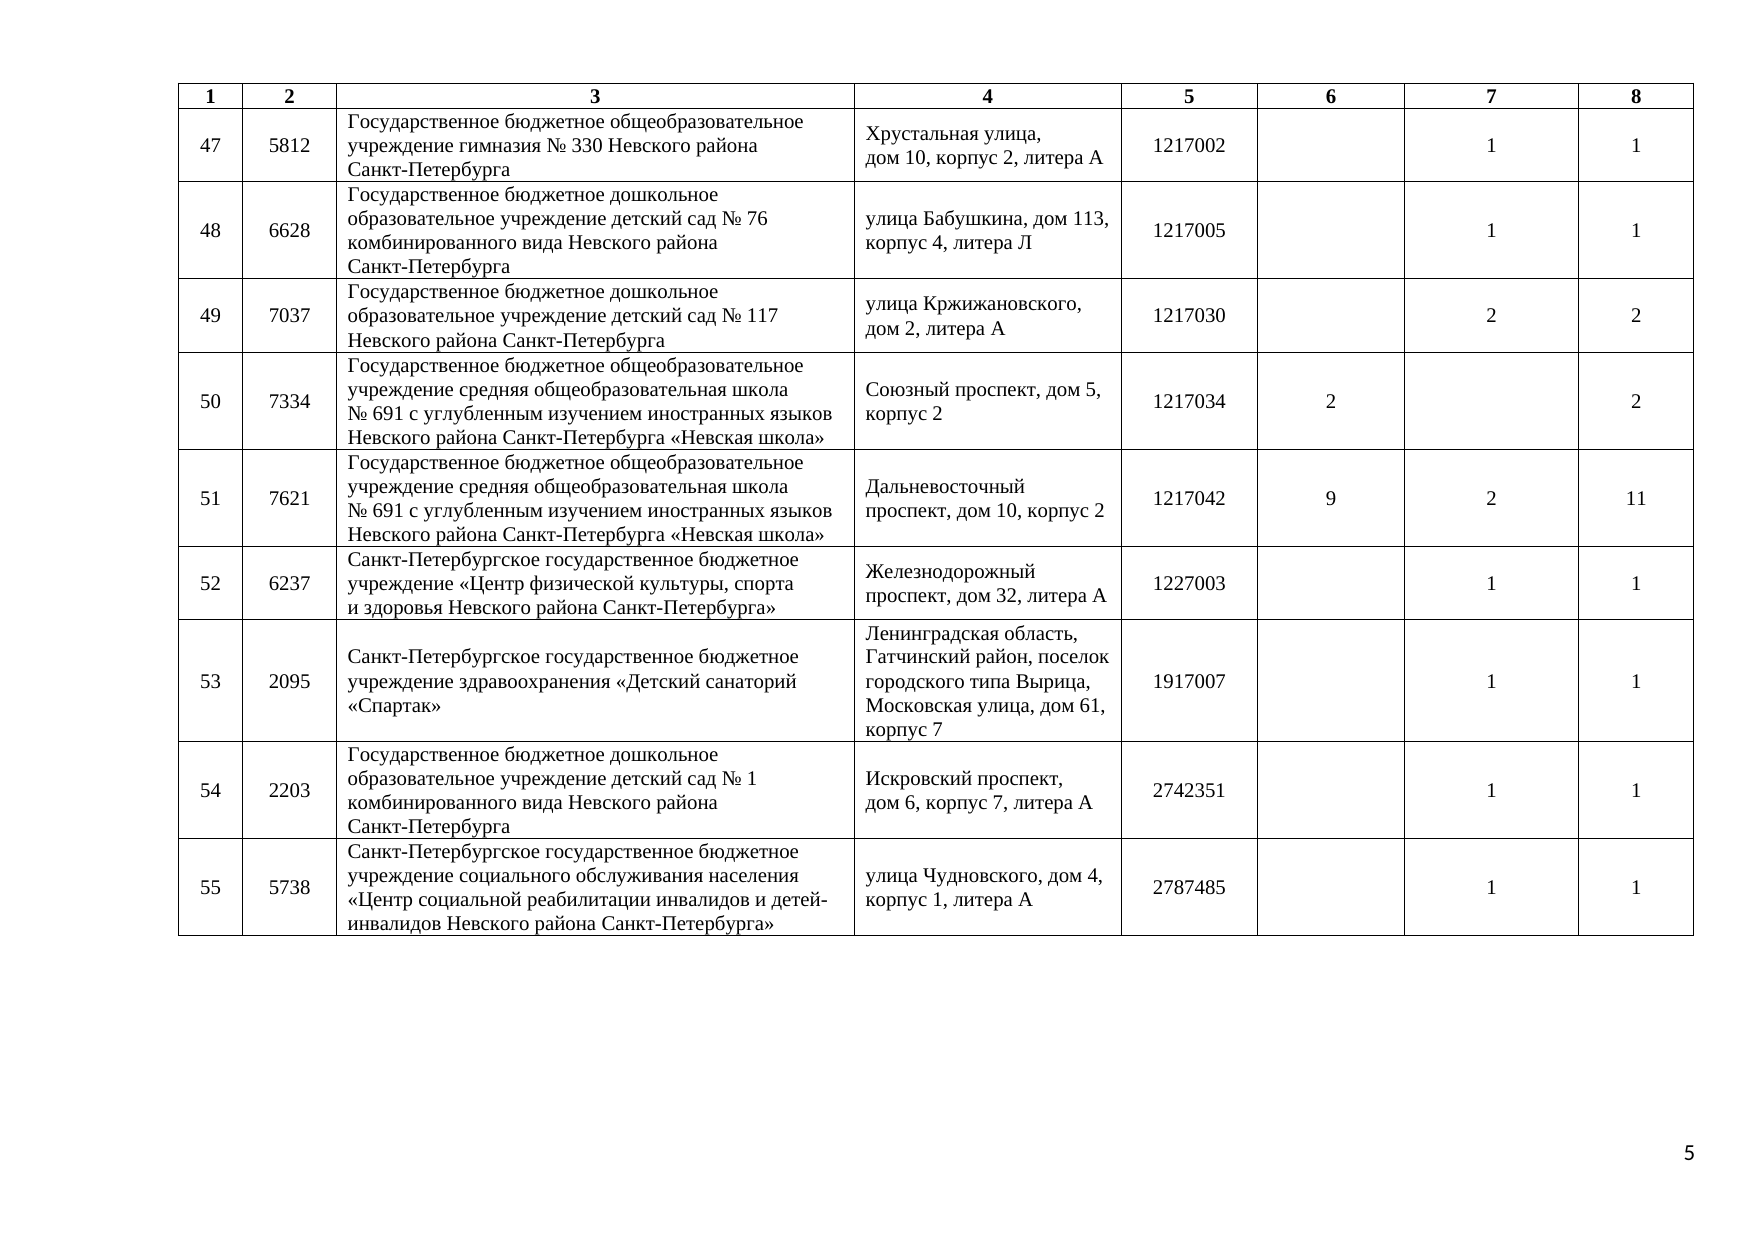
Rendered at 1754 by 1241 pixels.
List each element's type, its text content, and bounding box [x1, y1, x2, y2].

table_cell 1 [1579, 620, 1693, 741]
table_cell 7621 [243, 450, 336, 546]
table_cell 1217005 [1122, 182, 1257, 278]
table_cell 1217002 [1122, 109, 1257, 181]
table_cell 5812 [243, 109, 336, 181]
table_cell 1 [1405, 182, 1578, 278]
table_cell 1 [1405, 742, 1578, 838]
table_cell Государственное бюджетное дошкольное образовательное учреждение детский сад № 117 Невского района Санкт-Петербурга [337, 279, 854, 352]
table_cell 48 [179, 182, 242, 278]
table_cell 6 [1258, 84, 1404, 108]
table_cell 1 [1579, 742, 1693, 838]
table_cell 55 [179, 839, 242, 935]
table_cell 2 [1405, 450, 1578, 546]
table_cell [1258, 547, 1404, 619]
table_cell улица Кржижановского, дом 2, литера А [855, 279, 1121, 352]
table_cell Государственное бюджетное общеобразовательное учреждение средняя общеобразовательная школа № 691 с углубленным изучением иностранных языков Невского района Санкт-Петербурга «Невская школа» [337, 353, 854, 449]
table_cell 50 [179, 353, 242, 449]
table_cell 2 [1579, 353, 1693, 449]
table_cell 2203 [243, 742, 336, 838]
table_cell 1 [1579, 547, 1693, 619]
table_cell Государственное бюджетное общеобразовательное учреждение средняя общеобразовательная школа № 691 с углубленным изучением иностранных языков Невского района Санкт-Петербурга «Невская школа» [337, 450, 854, 546]
table_cell 3 [337, 84, 854, 108]
table_cell [1258, 182, 1404, 278]
table_cell 2742351 [1122, 742, 1257, 838]
table_cell 6237 [243, 547, 336, 619]
table_cell Санкт-Петербургское государственное бюджетное учреждение социального обслуживания населения «Центр социальной реабилитации инвалидов и детей-инвалидов Невского района Санкт-Петербурга» [337, 839, 854, 935]
table_cell 11 [1579, 450, 1693, 546]
table_cell 1 [1405, 109, 1578, 181]
table_cell 1227003 [1122, 547, 1257, 619]
table_cell 53 [179, 620, 242, 741]
table_cell 5738 [243, 839, 336, 935]
table_cell 9 [1258, 450, 1404, 546]
table_cell 2 [243, 84, 336, 108]
table_cell 4 [855, 84, 1121, 108]
table_cell Санкт-Петербургское государственное бюджетное учреждение здравоохранения «Детский санаторий «Спартак» [337, 620, 854, 741]
table_cell Государственное бюджетное дошкольное образовательное учреждение детский сад № 1 комбинированного вида Невского района Санкт-Петербурга [337, 742, 854, 838]
table_cell 1217042 [1122, 450, 1257, 546]
table_cell 2 [1579, 279, 1693, 352]
table_cell 47 [179, 109, 242, 181]
table_cell [1258, 109, 1404, 181]
table_cell 1217030 [1122, 279, 1257, 352]
table_cell 7 [1405, 84, 1578, 108]
table_cell улица Чудновского, дом 4, корпус 1, литера А [855, 839, 1121, 935]
table_cell Санкт-Петербургское государственное бюджетное учреждение «Центр физической культуры, спорта и здоровья Невского района Санкт-Петербурга» [337, 547, 854, 619]
table_cell 1917007 [1122, 620, 1257, 741]
table_cell 6628 [243, 182, 336, 278]
table_cell 7334 [243, 353, 336, 449]
table_cell 2 [1405, 279, 1578, 352]
table_cell 1217034 [1122, 353, 1257, 449]
table_cell [1258, 839, 1404, 935]
table_cell 54 [179, 742, 242, 838]
table_cell Ленинградская область, Гатчинский район, поселок городского типа Вырица, Московская улица, дом 61, корпус 7 [855, 620, 1121, 741]
table_cell 8 [1579, 84, 1693, 108]
table_cell 1 [1405, 839, 1578, 935]
table_cell Железнодорожный проспект, дом 32, литера А [855, 547, 1121, 619]
table_cell 7037 [243, 279, 336, 352]
table_cell [1405, 353, 1578, 449]
table_cell [1258, 620, 1404, 741]
table_cell 51 [179, 450, 242, 546]
table_cell Государственное бюджетное дошкольное образовательное учреждение детский сад № 76 комбинированного вида Невского района Санкт-Петербурга [337, 182, 854, 278]
table_cell Искровский проспект, дом 6, корпус 7, литера А [855, 742, 1121, 838]
table_cell 1 [1579, 182, 1693, 278]
table_cell Дальневосточный проспект, дом 10, корпус 2 [855, 450, 1121, 546]
table_cell [1258, 742, 1404, 838]
table_cell 2 [1258, 353, 1404, 449]
table_cell 1 [1405, 620, 1578, 741]
table_cell 2095 [243, 620, 336, 741]
table_cell Государственное бюджетное общеобразовательное учреждение гимназия № 330 Невского района Санкт-Петербурга [337, 109, 854, 181]
table_cell 1 [1579, 109, 1693, 181]
table_cell Союзный проспект, дом 5, корпус 2 [855, 353, 1121, 449]
table_cell 1 [1579, 839, 1693, 935]
table_cell 2787485 [1122, 839, 1257, 935]
table_cell [1258, 279, 1404, 352]
table_cell 49 [179, 279, 242, 352]
table_cell 5 [1122, 84, 1257, 108]
table_cell 1 [1405, 547, 1578, 619]
table_cell Хрустальная улица, дом 10, корпус 2, литера А [855, 109, 1121, 181]
table_cell 52 [179, 547, 242, 619]
table_cell 1 [179, 84, 242, 108]
table_cell улица Бабушкина, дом 113, корпус 4, литера Л [855, 182, 1121, 278]
